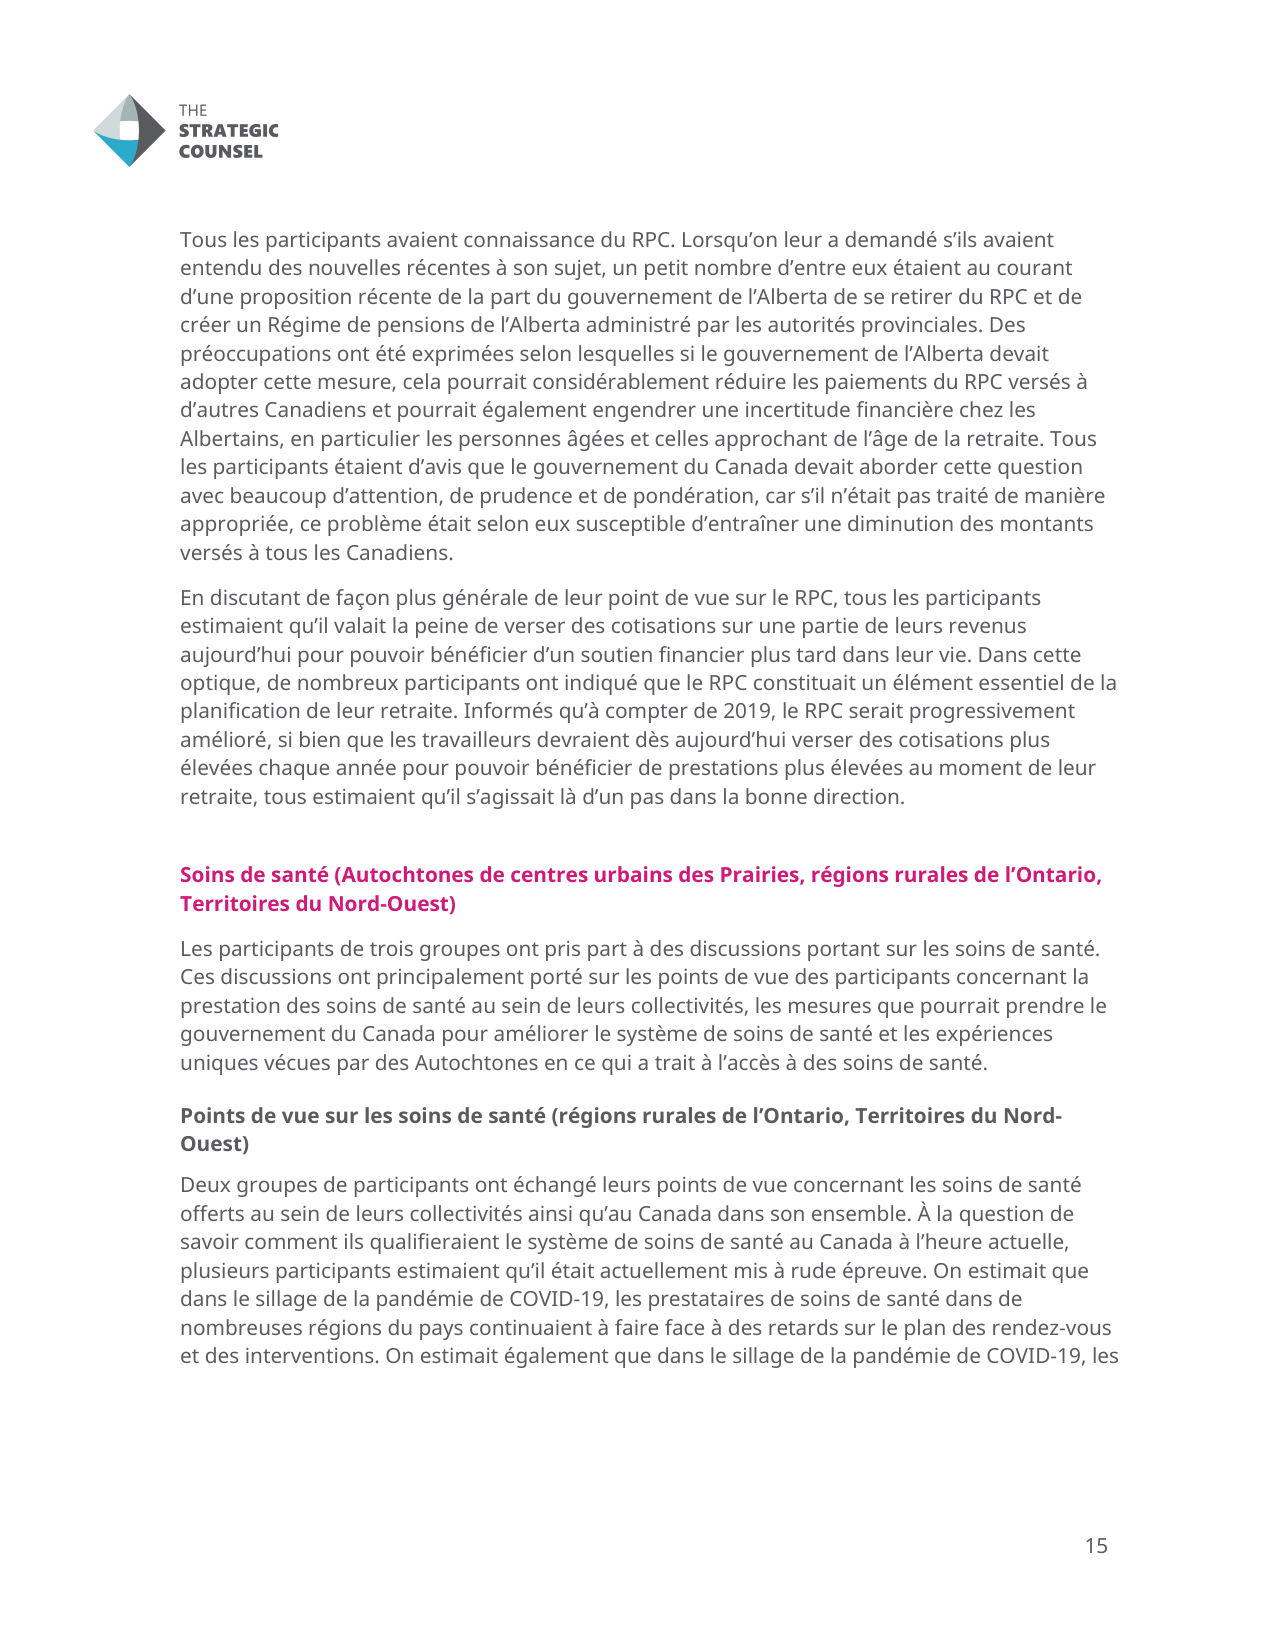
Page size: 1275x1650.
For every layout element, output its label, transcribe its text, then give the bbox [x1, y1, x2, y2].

subtitle Soins de santé (Autochtones de centres urbains des Prairies, régions rurales de l’Ontario, Territoires du Nord-Ouest) [180, 860, 1126, 917]
subtitle Points de vue sur les soins de santé (régions rurales de l’Ontario, Territoires du Nord-Ouest) [180, 1101, 1125, 1158]
text En discutant de façon plus générale de leur point de vue sur le RPC, tous les participants estimaient qu’il valait la peine de verser des cotisations sur une partie de leurs revenus aujourd’hui pour pouvoir bénéficier d’un soutien financier plus tard dans leur vie. Dans cette optique, de nombreux participants ont indiqué que le RPC constituait un élément essentiel de la planification de leur retraite. Informés qu’à compter de 2019, le RPC serait progressivement amélioré, si bien que les travailleurs devraient dès aujourd’hui verser des cotisations plus élevées chaque année pour pouvoir bénéficier de prestations plus élevées au moment de leur retraite, tous estimaient qu’il s’agissait là d’un pas dans la bonne direction. [180, 583, 1125, 810]
text Tous les participants avaient connaissance du RPC. Lorsqu’on leur a demandé s’ils avaient entendu des nouvelles récentes à son sujet, un petit nombre d’entre eux étaient au courant d’une proposition récente de la part du gouvernement de l’Alberta de se retirer du RPC et de créer un Régime de pensions de l’Alberta administré par les autorités provinciales. Des préoccupations ont été exprimées selon lesquelles si le gouvernement de l’Alberta devait adopter cette mesure, cela pourrait considérablement réduire les paiements du RPC versés à d’autres Canadiens et pourrait également engendrer une incertitude financière chez les Albertains, en particulier les personnes âgées et celles approchant de l’âge de la retraite. Tous les participants étaient d’avis que le gouvernement du Canada devait aborder cette question avec beaucoup d’attention, de prudence et de pondération, car s’il n’était pas traité de manière appropriée, ce problème était selon eux susceptible d’entraîner une diminution des montants versés à tous les Canadiens. [180, 225, 1125, 566]
picture [93, 94, 279, 167]
text Les participants de trois groupes ont pris part à des discussions portant sur les soins de santé. Ces discussions ont principalement porté sur les points de vue des participants concernant la prestation des soins de santé au sein de leurs collectivités, les mesures que pourrait prendre le gouvernement du Canada pour améliorer le système de soins de santé et les expériences uniques vécues par des Autochtones en ce qui a trait à l’accès à des soins de santé. [180, 934, 1125, 1076]
